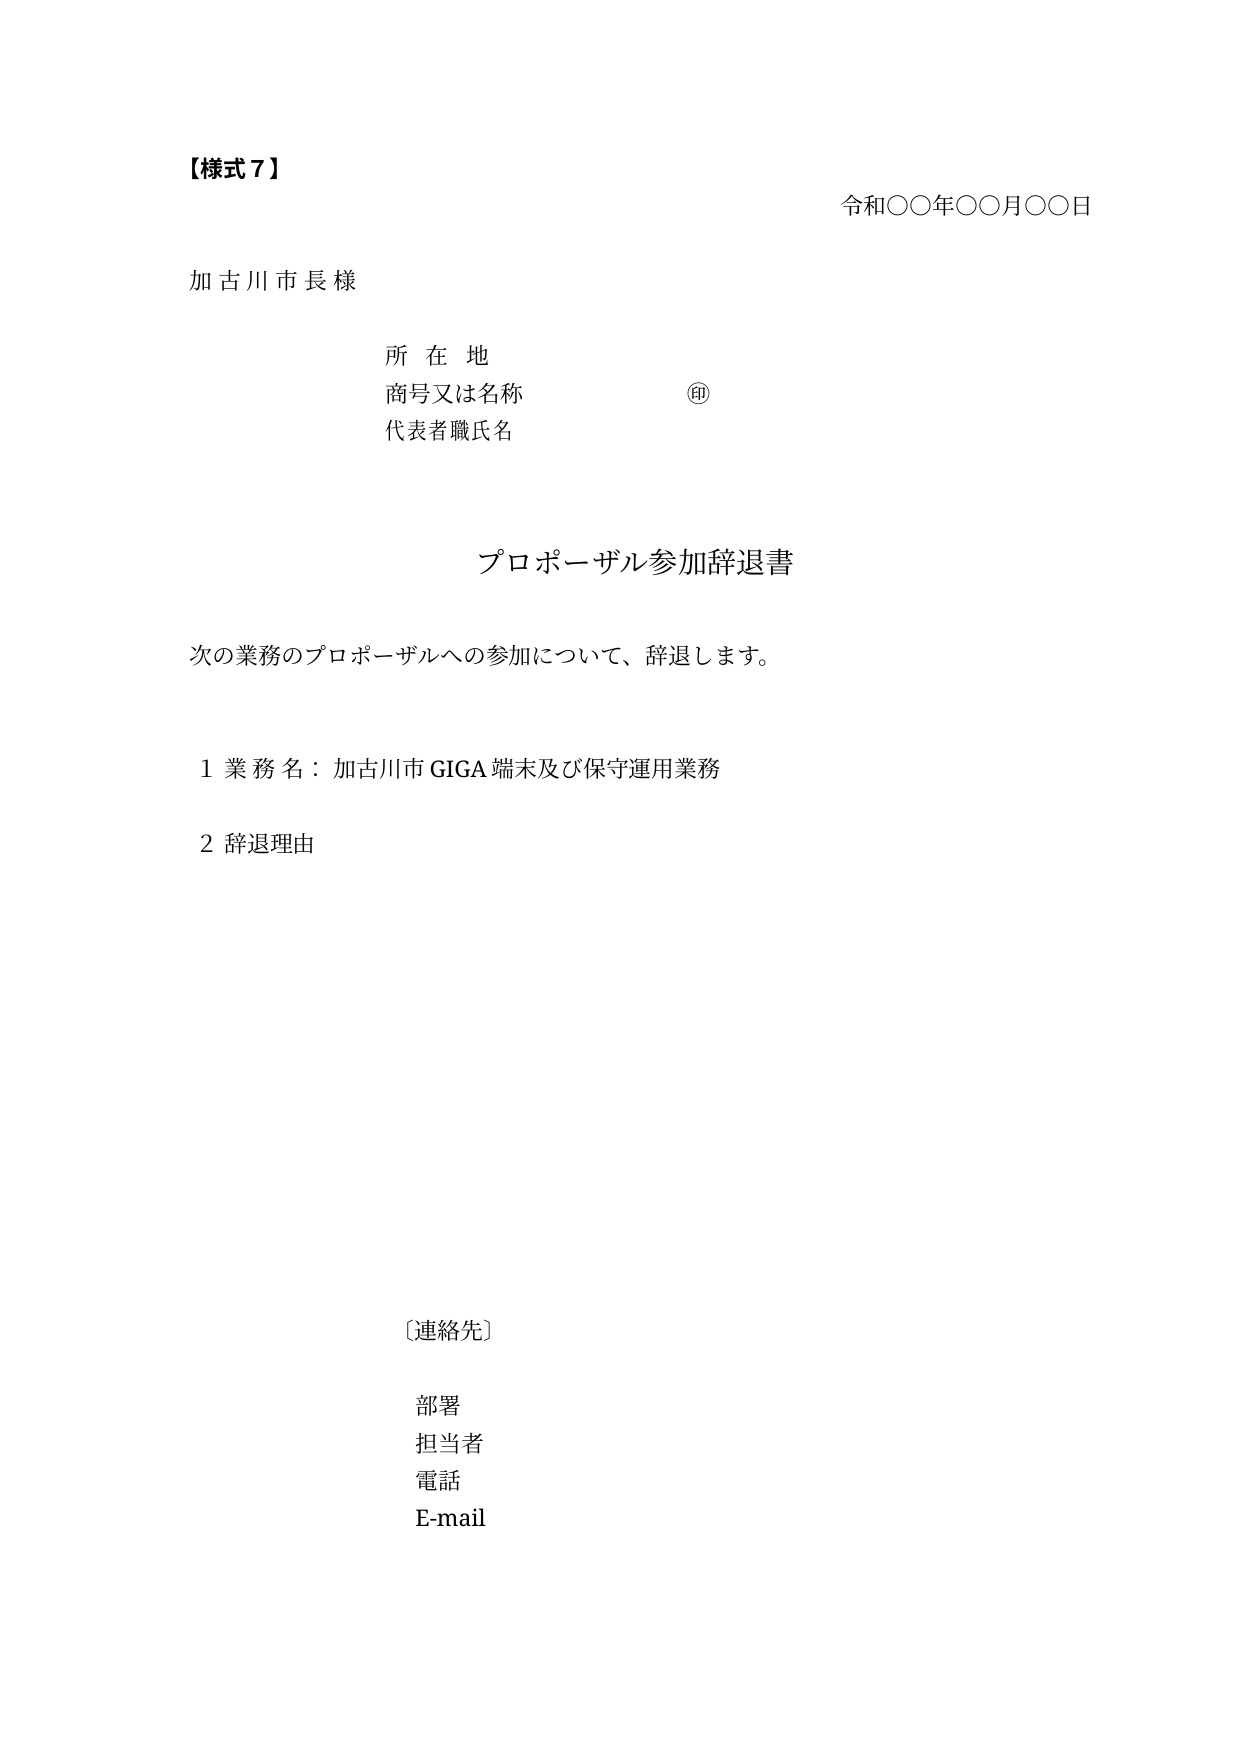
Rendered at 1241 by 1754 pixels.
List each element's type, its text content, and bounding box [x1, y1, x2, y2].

text 次の業務のプロポーザルへの参加について、辞退します。 [177, 636, 1092, 673]
text 部署 [177, 1386, 1092, 1423]
text １ 業 務 名： 加古川市GIGA端末及び保守運用業務 [177, 748, 1092, 786]
text 代表者職氏名 [177, 411, 1092, 448]
text 電話 [177, 1461, 1092, 1498]
text 令和○○年○○月○○日 [177, 186, 1092, 223]
text プロポーザル参加辞退書 [177, 523, 1092, 598]
text 【様式７】 [177, 148, 1092, 186]
text E-mail [177, 1498, 1092, 1536]
text 〔連絡先〕 [177, 1311, 1092, 1348]
text ２ 辞退理由 [177, 823, 1092, 861]
text 所在地 [177, 336, 1092, 373]
text 商号又は名称 ㊞ [177, 373, 1092, 411]
text 加 古 川 市 長 様 [177, 261, 1092, 298]
text 担当者 [177, 1423, 1092, 1461]
